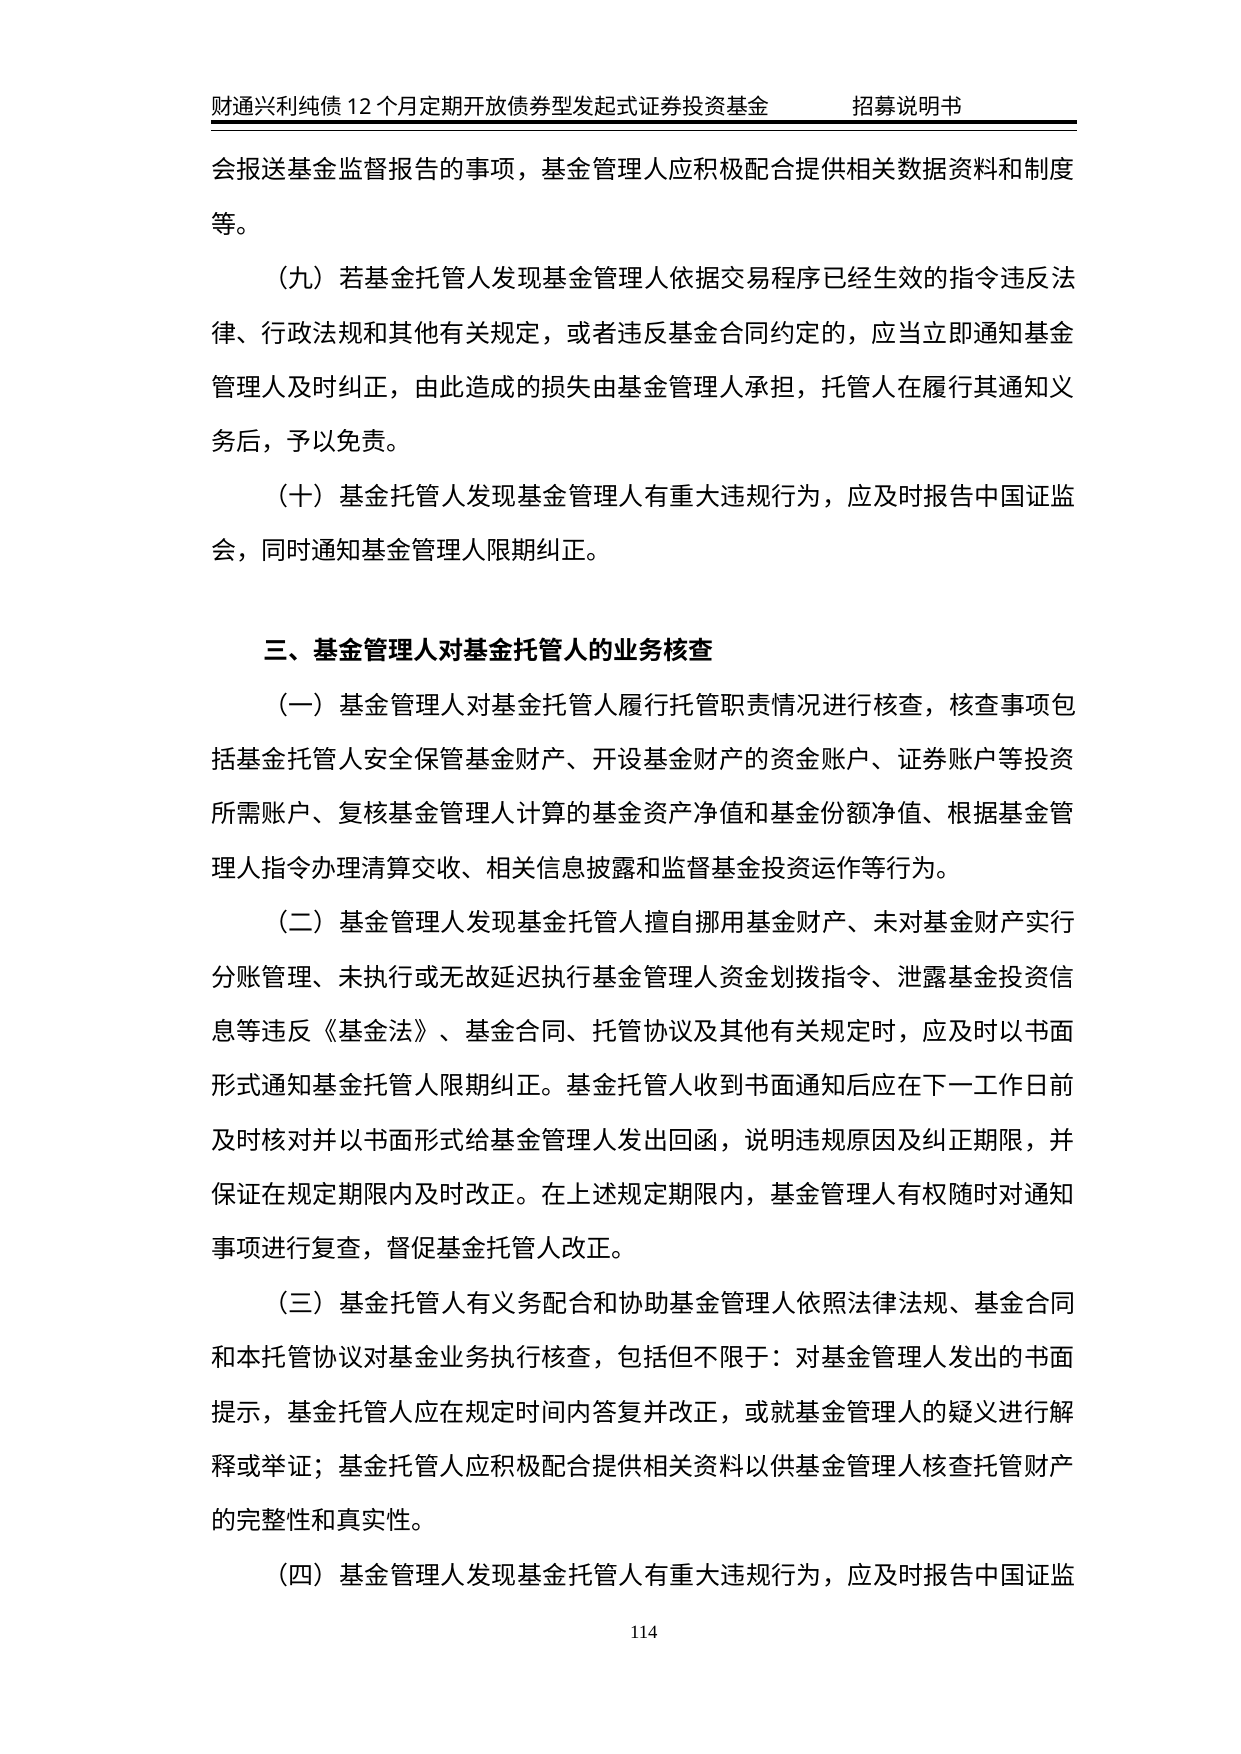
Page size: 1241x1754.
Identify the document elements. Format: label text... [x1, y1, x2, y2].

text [211, 1555, 1077, 1591]
text （九）若基金托管人发现基金管理人依据交易程序已经生效的指令违反法律、行政法规和其他有关规定，或者违反基金合同约定的，应当立即通知基金管理人及时纠正，由此造成的损失由基金管理人承担，托管人在履行其通知义务后，予以免责。 [211, 259, 1077, 458]
text （二）基金管理人发现基金托管人擅自挪用基金财产、未对基金财产实行分账管理、未执行或无故延迟执行基金管理人资金划拨指令、泄露基金投资信息等违反《基金法》、基金合同、托管协议及其他有关规定时，应及时以书面形式通知基金托管人限期纠正。基金托管人收到书面通知后应在下一工作日前及时核对并以书面形式给基金管理人发出回函，说明违规原因及纠正期限，并保证在规定期限内及时改正。在上述规定期限内，基金管理人有权随时对通知事项进行复查，督促基金托管人改正。 [211, 903, 1077, 1265]
text （十）基金托管人发现基金管理人有重大违规行为，应及时报告中国证监会，同时通知基金管理人限期纠正。 [211, 476, 1077, 567]
subtitle 三、基金管理人对基金托管人的业务核查 [211, 631, 1077, 667]
text （三）基金托管人有义务配合和协助基金管理人依照法律法规、基金合同和本托管协议对基金业务执行核查，包括但不限于：对基金管理人发出的书面提示，基金托管人应在规定时间内答复并改正，或就基金管理人的疑义进行解释或举证；基金托管人应积极配合提供相关资料以供基金管理人核查托管财产的完整性和真实性。 [211, 1283, 1077, 1537]
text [211, 150, 1077, 241]
text （一）基金管理人对基金托管人履行托管职责情况进行核查，核查事项包括基金托管人安全保管基金财产、开设基金财产的资金账户、证券账户等投资所需账户、复核基金管理人计算的基金资产净值和基金份额净值、根据基金管理人指令办理清算交收、相关信息披露和监督基金投资运作等行为。 [211, 685, 1077, 884]
